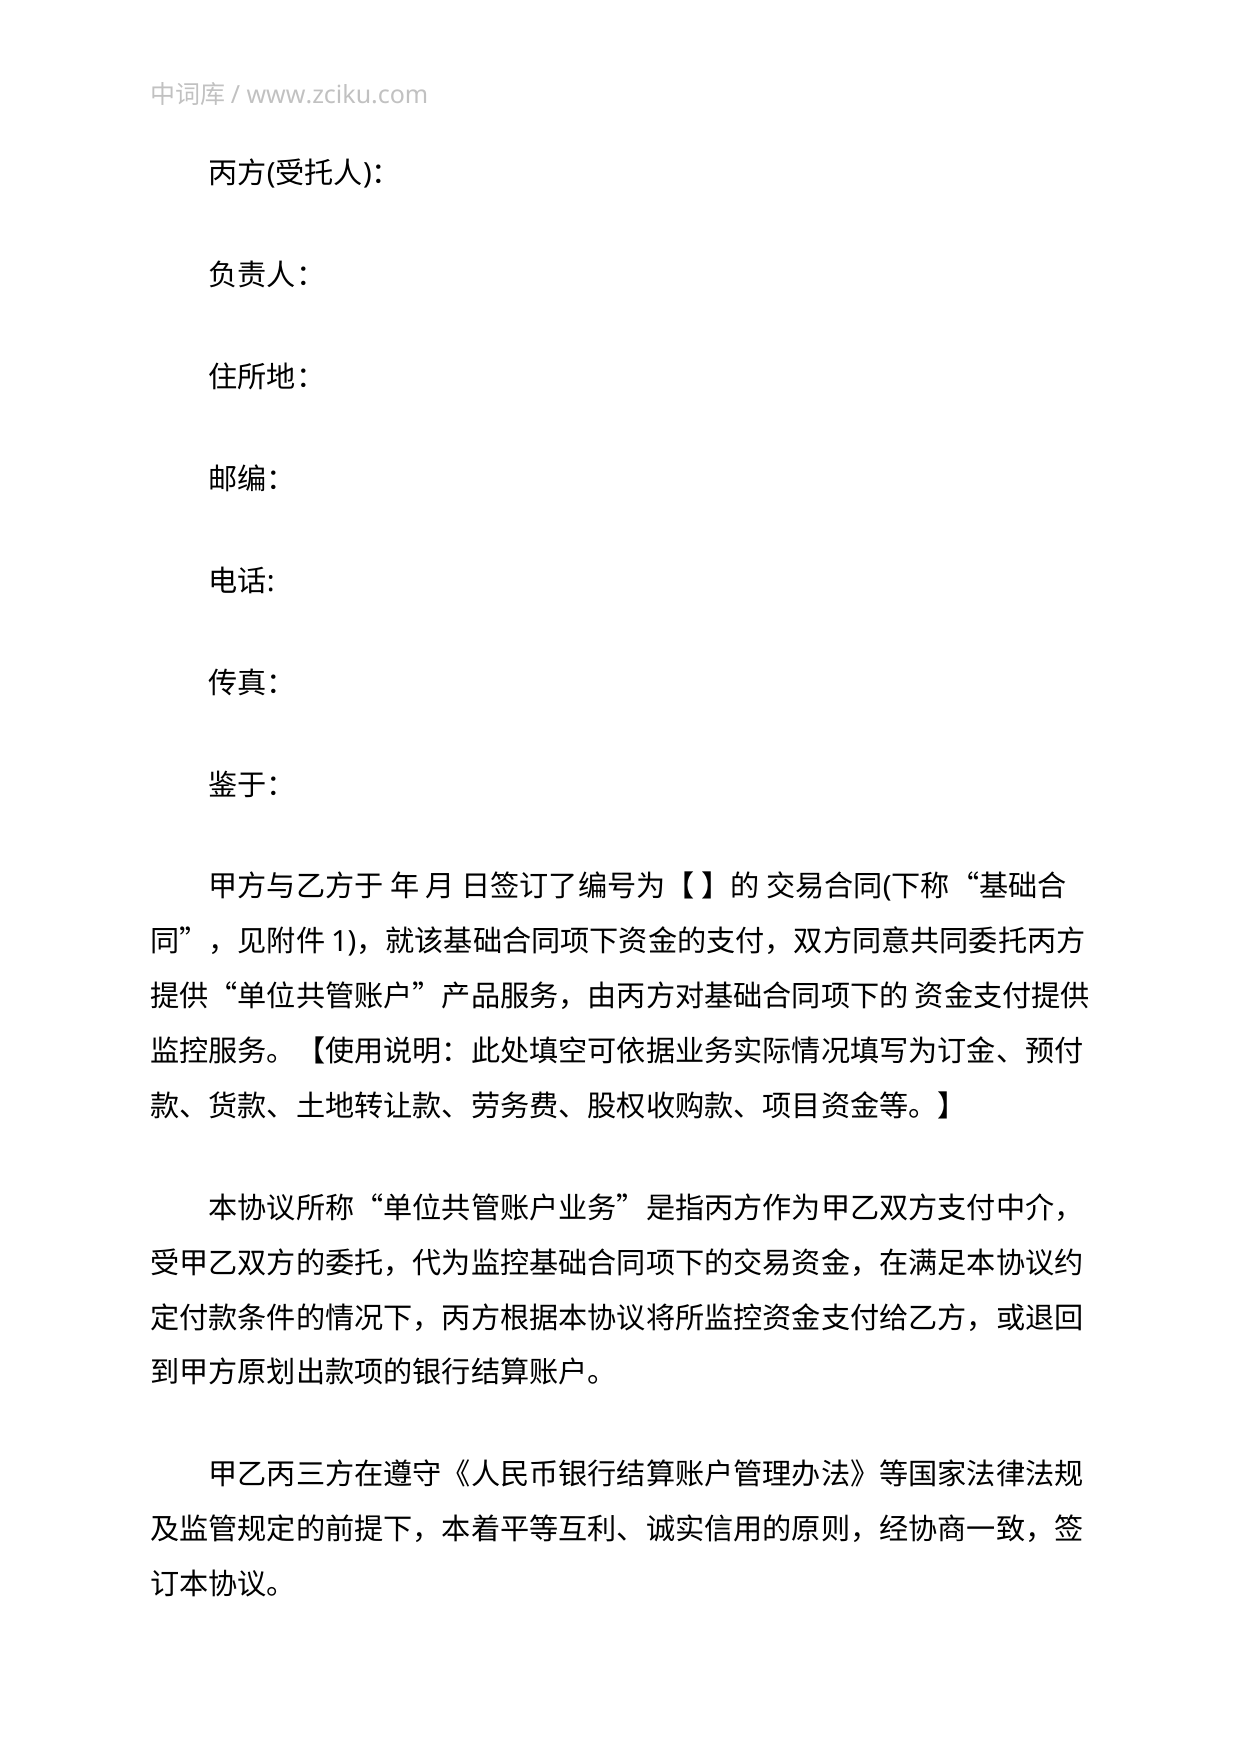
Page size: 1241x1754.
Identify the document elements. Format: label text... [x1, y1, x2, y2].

text 甲方与乙方于 年 月 日签订了编号为【 】的 交易合同(下称“基础合同”，见附件1)，就该基础合同项下资金的支付，双方同意共同委托丙方提供“单位共管账户”产品服务，由丙方对基础合同项下的 资金支付提供监控服务。【使用说明：此处填空可依据业务实际情况填写为订金、预付款、货款、土地转让款、劳务费、股权收购款、项目资金等。】 [150, 863, 1090, 1125]
text 本协议所称“单位共管账户业务”是指丙方作为甲乙双方支付中介，受甲乙双方的委托，代为监控基础合同项下的交易资金，在满足本协议约定付款条件的情况下，丙方根据本协议将所监控资金支付给乙方，或退回到甲方原划出款项的银行结算账户。 [150, 1184, 1090, 1391]
text 住所地： [150, 354, 1090, 396]
text 鉴于： [150, 761, 1090, 803]
text 负责人： [150, 252, 1090, 294]
text 电话: [150, 557, 1090, 600]
text 甲乙丙三方在遵守《人民币银行结算账户管理办法》等国家法律法规及监管规定的前提下，本着平等互利、诚实信用的原则，经协商一致，签订本协议。 [150, 1451, 1090, 1603]
text 传真： [150, 659, 1090, 702]
text 邮编： [150, 456, 1090, 498]
text 丙方(受托人)： [150, 150, 1090, 192]
